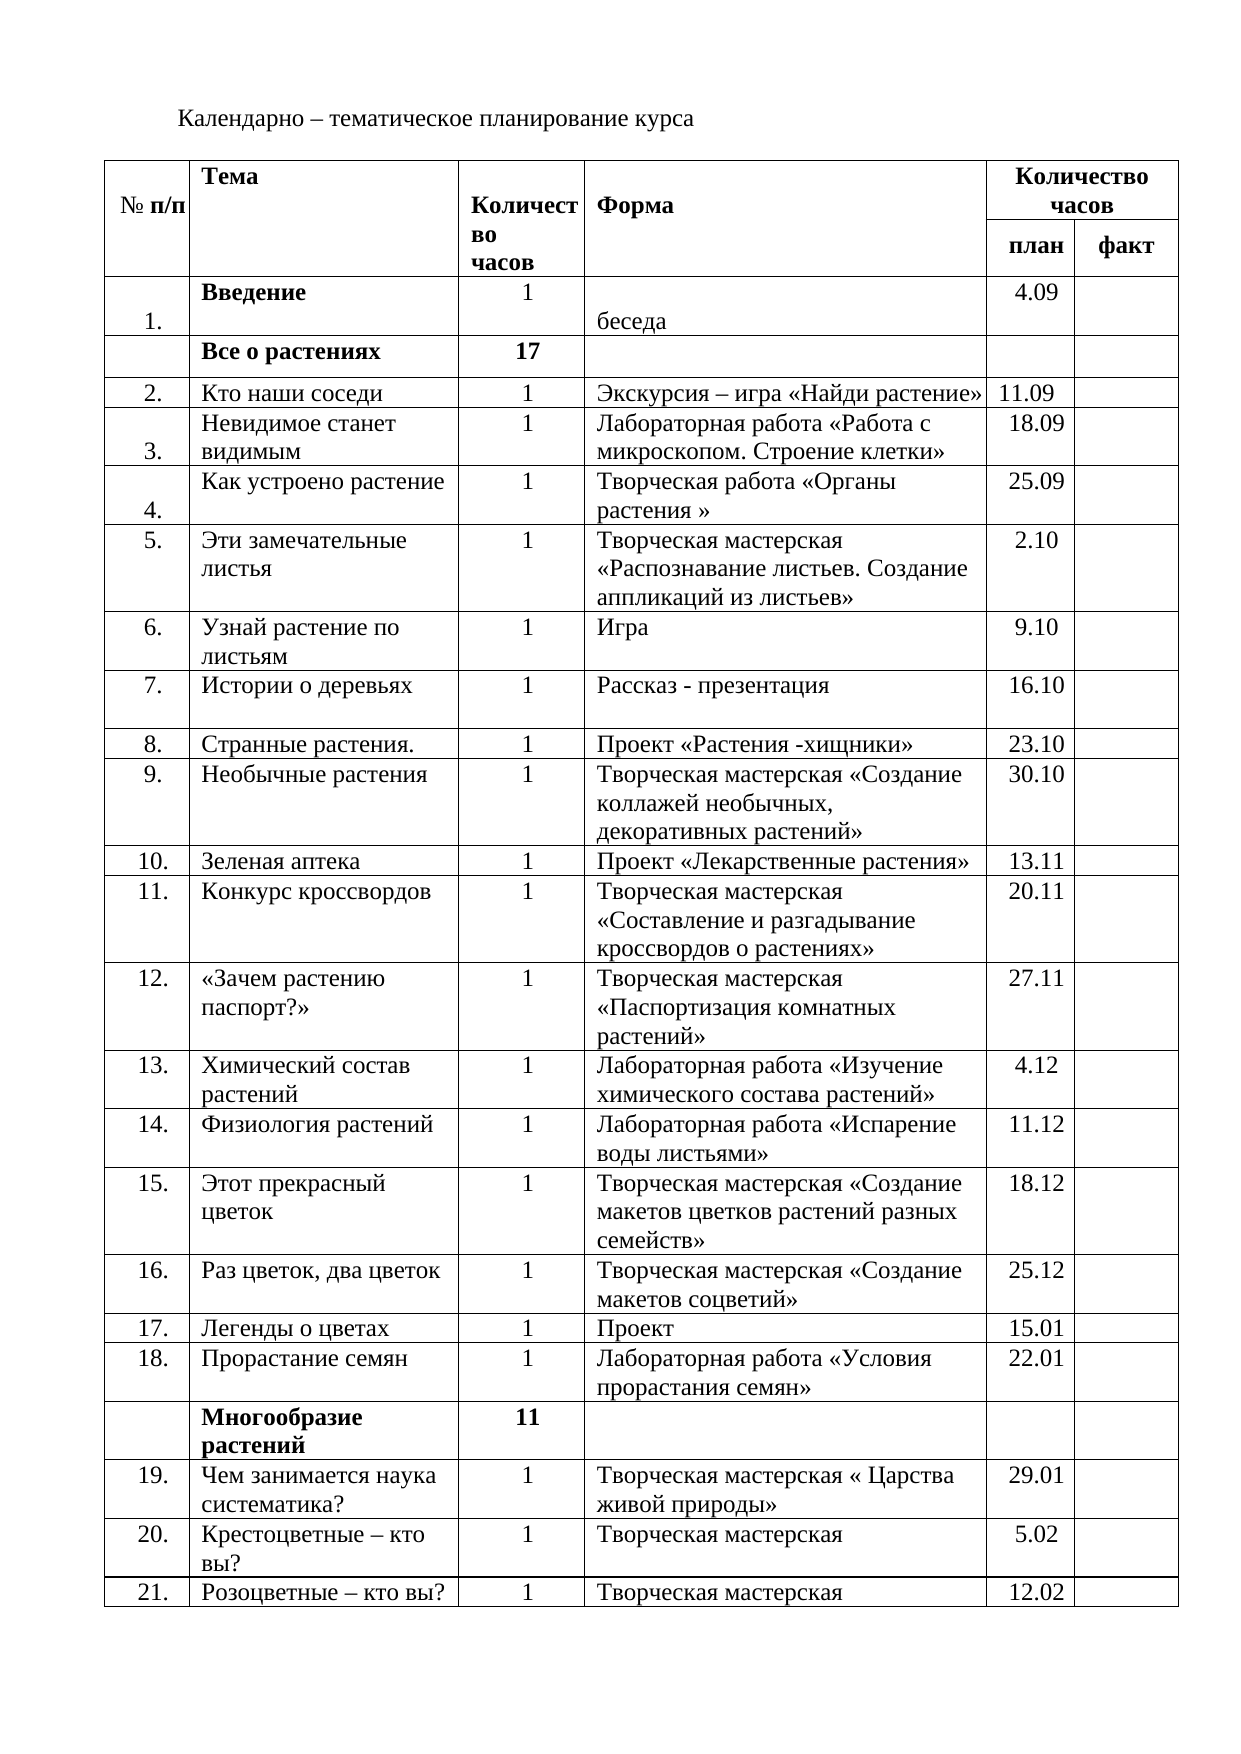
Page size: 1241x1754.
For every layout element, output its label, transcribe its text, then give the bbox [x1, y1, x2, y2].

table_cell Лабораторная работа «Испарение воды листьями» [585, 1109, 986, 1167]
table_cell [1075, 729, 1178, 758]
table_cell [1075, 378, 1178, 407]
table_cell 9. [105, 759, 189, 845]
table_cell 13.11 [987, 846, 1074, 875]
table_cell Как устроено растение [190, 466, 458, 524]
table_cell 1 [459, 846, 584, 875]
table_cell 17 [459, 336, 584, 377]
table_cell 11 [459, 1402, 584, 1459]
table_cell 13. [105, 1051, 189, 1108]
table_cell Раз цветок, два цветок [190, 1255, 458, 1312]
table_cell Необычные растения [190, 759, 458, 845]
table_cell Зеленая аптека [190, 846, 458, 875]
table_cell [1075, 1168, 1178, 1254]
table_cell 1 [459, 1255, 584, 1312]
table_cell [1075, 1343, 1178, 1401]
table_cell беседа [585, 277, 986, 335]
table_cell 30.10 [987, 759, 1074, 845]
table_cell Творческая мастерская «Создание макетов соцветий» [585, 1255, 986, 1312]
table_cell [1075, 612, 1178, 669]
table_cell 11.12 [987, 1109, 1074, 1167]
table_header № п/п [105, 161, 189, 276]
table_cell 1. [105, 277, 189, 335]
table_cell [1075, 1314, 1178, 1342]
table_cell Конкурс кроссвордов [190, 876, 458, 962]
table_cell 15. [105, 1168, 189, 1254]
table_cell 1 [459, 525, 584, 611]
table_cell 1 [459, 277, 584, 335]
table_cell [1075, 846, 1178, 875]
table_cell [987, 1402, 1074, 1459]
table_cell [1075, 759, 1178, 845]
table_cell Творческая мастерская « Царства живой природы» [585, 1460, 986, 1518]
table_cell Кто наши соседи [190, 378, 458, 407]
table_cell Экскурсия – игра «Найди растение» [585, 378, 986, 407]
table_cell [105, 336, 189, 377]
table_cell 19. [105, 1460, 189, 1518]
table_cell 5. [105, 525, 189, 611]
table_cell Лабораторная работа «Изучение химического состава растений» [585, 1051, 986, 1108]
table_cell [1075, 408, 1178, 465]
table_cell 1 [459, 1314, 584, 1342]
table_cell 25.12 [987, 1255, 1074, 1312]
table_cell 9.10 [987, 612, 1074, 669]
table_cell Проект «Растения -хищники» [585, 729, 986, 758]
table_cell 3. [105, 408, 189, 465]
table_cell 1 [459, 729, 584, 758]
table_cell Розоцветные – кто вы? [190, 1578, 458, 1606]
table_cell Лабораторная работа «Работа с микроскопом. Строение клетки» [585, 408, 986, 465]
table_cell 1 [459, 1460, 584, 1518]
table_cell 1 [459, 759, 584, 845]
table_cell 18.09 [987, 408, 1074, 465]
table_cell 6. [105, 612, 189, 669]
table_cell [585, 1402, 986, 1459]
table_cell 25.09 [987, 466, 1074, 524]
table_cell 10. [105, 846, 189, 875]
table_cell Крестоцветные – кто вы? [190, 1519, 458, 1576]
table_cell 23.10 [987, 729, 1074, 758]
table_cell 1 [459, 408, 584, 465]
table_cell 1 [459, 671, 584, 728]
table_cell 20. [105, 1519, 189, 1576]
table_cell Чем занимается наука систематика? [190, 1460, 458, 1518]
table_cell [585, 1578, 986, 1606]
table_cell Физиология растений [190, 1109, 458, 1167]
table_cell 5.02 [987, 1519, 1074, 1576]
table_cell Этот прекрасный цветок [190, 1168, 458, 1254]
table_cell [1075, 1402, 1178, 1459]
table_cell [1075, 277, 1178, 335]
table_cell 1 [459, 1519, 584, 1576]
table_cell Рассказ - презентация [585, 671, 986, 728]
table_cell Творческая работа «Органы растения » [585, 466, 986, 524]
table_cell 7. [105, 671, 189, 728]
table_cell «Зачем растению паспорт?» [190, 963, 458, 1049]
table_header Количество часов [987, 161, 1178, 219]
table_cell Все о растениях [190, 336, 458, 377]
table_header Тема [190, 161, 458, 276]
table_cell Творческая мастерская «Составление и разгадывание кроссвордов о растениях» [585, 876, 986, 962]
table_cell Творческая мастерская «Паспортизация комнатных растений» [585, 963, 986, 1049]
table_cell Игра [585, 612, 986, 669]
table_cell 4.09 [987, 277, 1074, 335]
table_cell [105, 1402, 189, 1459]
table_cell Химический состав растений [190, 1051, 458, 1108]
table_cell 18.12 [987, 1168, 1074, 1254]
table_cell 1 [459, 1109, 584, 1167]
table_cell 2.10 [987, 525, 1074, 611]
table_cell Странные растения. [190, 729, 458, 758]
table_cell [585, 336, 986, 377]
table_cell [1075, 1051, 1178, 1108]
table_cell Творческая мастерская [585, 1519, 986, 1576]
table_cell Легенды о цветах [190, 1314, 458, 1342]
table_cell [1075, 1578, 1178, 1606]
table_cell 1 [459, 1343, 584, 1401]
table_cell 1 [459, 1168, 584, 1254]
table_cell 14. [105, 1109, 189, 1167]
table_cell 11. [105, 876, 189, 962]
table_cell Лабораторная работа «Условия прорастания семян» [585, 1343, 986, 1401]
table_cell 4.12 [987, 1051, 1074, 1108]
table_header Форма [585, 161, 986, 276]
table_cell Узнай растение по листьям [190, 612, 458, 669]
table_cell 1 [459, 612, 584, 669]
table_cell [1075, 1460, 1178, 1518]
table_cell 4. [105, 466, 189, 524]
table_cell 11.09 [987, 378, 1074, 407]
table_cell план [987, 220, 1074, 276]
table_cell 1 [459, 876, 584, 962]
table_cell 1 [459, 1051, 584, 1108]
table_cell 15.01 [987, 1314, 1074, 1342]
table_cell 1 [459, 378, 584, 407]
table_cell [1075, 1109, 1178, 1167]
table_cell 18. [105, 1343, 189, 1401]
table_cell 21. [105, 1578, 189, 1606]
table_cell Проект «Лекарственные растения» [585, 846, 986, 875]
table_cell [1075, 671, 1178, 728]
table_header Количество часов [459, 161, 584, 276]
table_cell Эти замечательные листья [190, 525, 458, 611]
text Календарно – тематическое планирование курса [177, 103, 1152, 131]
table_cell Проект [585, 1314, 986, 1342]
table_cell Истории о деревьях [190, 671, 458, 728]
table_cell Многообразие растений [190, 1402, 458, 1459]
table_cell 12. [105, 963, 189, 1049]
table_cell 29.01 [987, 1460, 1074, 1518]
table_cell Невидимое станет видимым [190, 408, 458, 465]
table_cell 27.11 [987, 963, 1074, 1049]
table_cell [1075, 466, 1178, 524]
table_cell Творческая мастерская «Создание макетов цветков растений разных семейств» [585, 1168, 986, 1254]
table_cell [1075, 336, 1178, 377]
table_cell 22.01 [987, 1343, 1074, 1401]
table_cell [1075, 1519, 1178, 1576]
table_cell 16.10 [987, 671, 1074, 728]
table_cell 20.11 [987, 876, 1074, 962]
table_cell [1075, 876, 1178, 962]
table_cell 8. [105, 729, 189, 758]
table_cell Прорастание семян [190, 1343, 458, 1401]
table_cell факт [1075, 220, 1178, 276]
table_cell 17. [105, 1314, 189, 1342]
table_cell Творческая мастерская «Создание коллажей необычных, декоративных растений» [585, 759, 986, 845]
table_cell 12.02 [987, 1578, 1074, 1606]
table_cell Введение [190, 277, 458, 335]
table_cell [1075, 1255, 1178, 1312]
table_cell [1075, 525, 1178, 611]
table_cell [987, 336, 1074, 377]
table_cell 1 [459, 963, 584, 1049]
table_cell 2. [105, 378, 189, 407]
table_cell 1 [459, 466, 584, 524]
table_cell [1075, 963, 1178, 1049]
table_cell 1 [459, 1578, 584, 1606]
table_cell 16. [105, 1255, 189, 1312]
table_cell Творческая мастерская «Распознавание листьев. Создание аппликаций из листьев» [585, 525, 986, 611]
